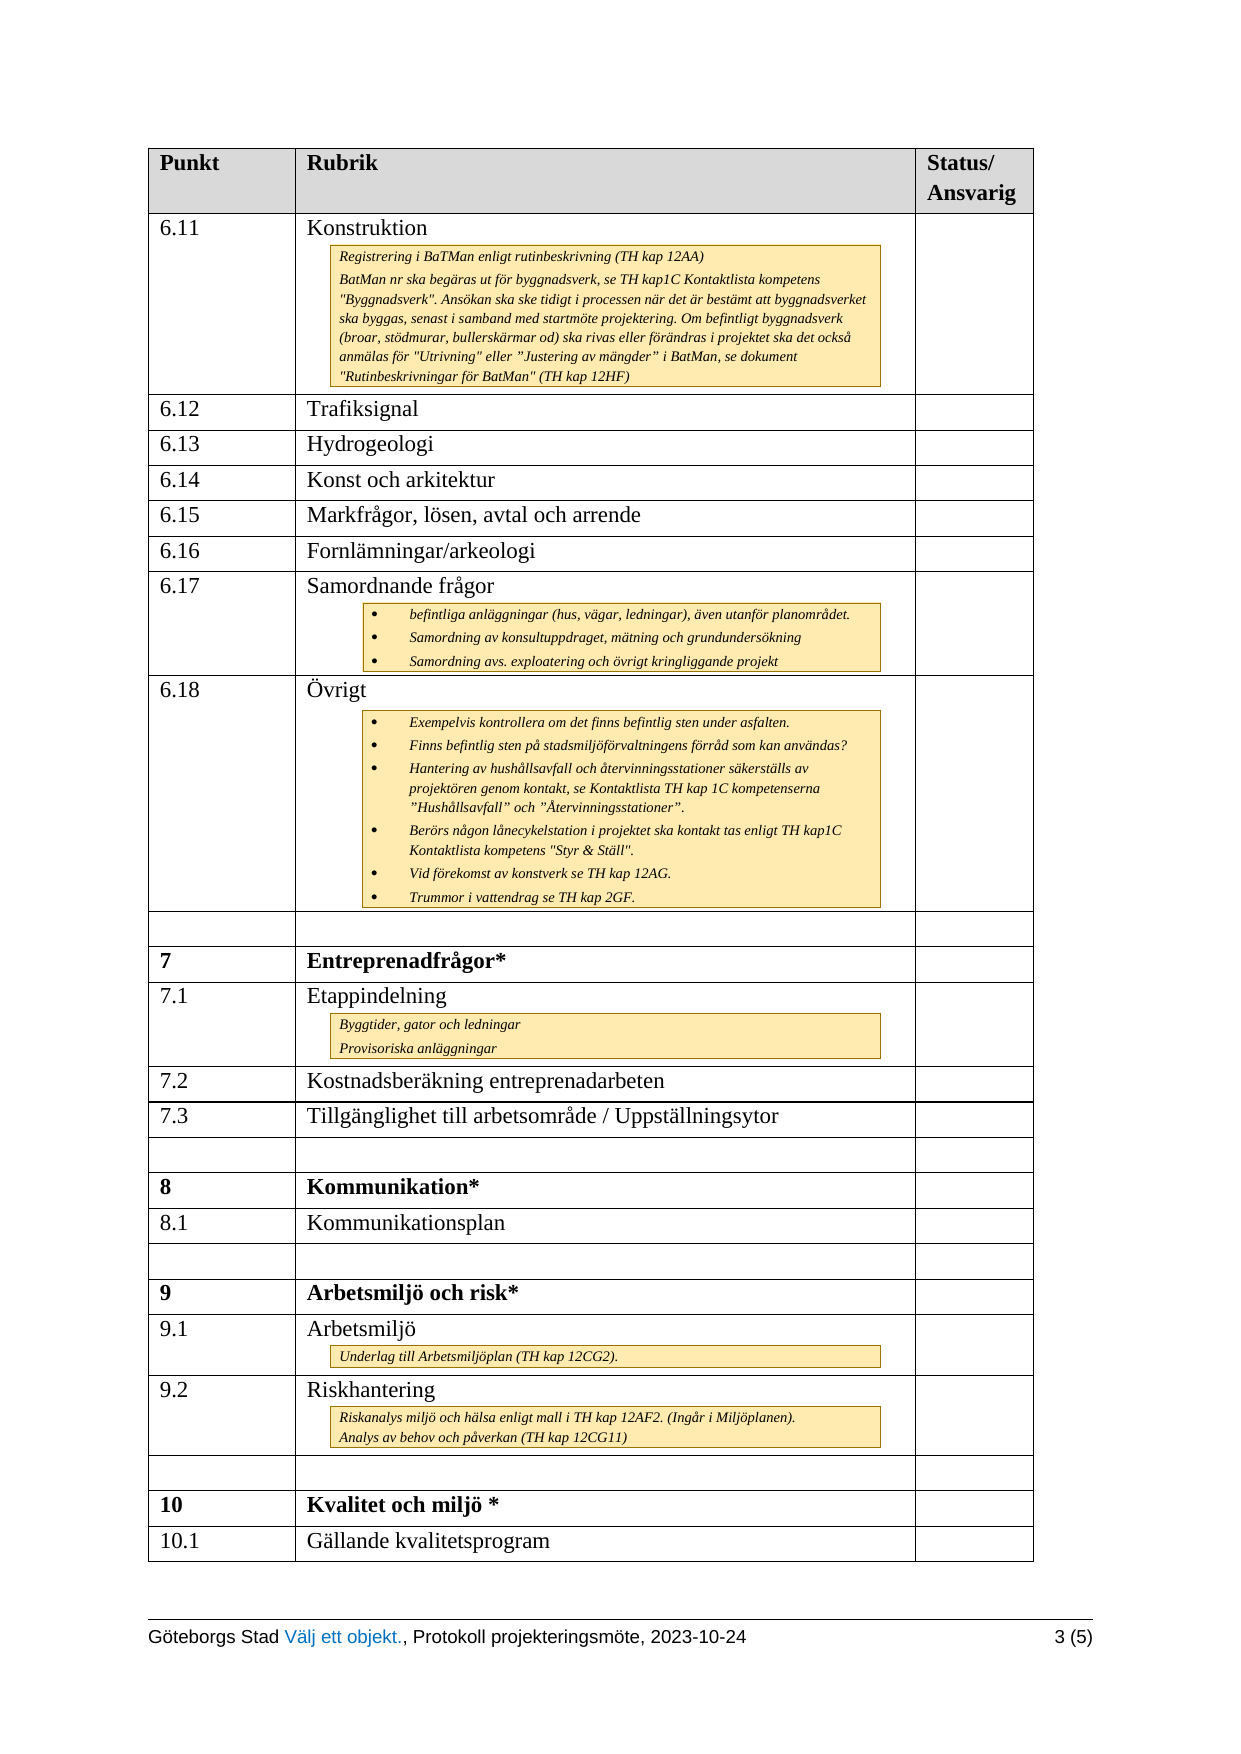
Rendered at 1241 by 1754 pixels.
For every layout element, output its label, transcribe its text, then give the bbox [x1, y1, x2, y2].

table_cell 6.17 [149, 572, 295, 675]
table_cell Kvalitet och miljö * [296, 1491, 915, 1526]
table_cell 10 [149, 1491, 295, 1526]
table_cell Etappindelning Byggtider, gator och ledningar Provisoriska anläggningar [296, 983, 915, 1066]
table_cell [916, 1103, 1033, 1137]
table_cell [916, 395, 1033, 429]
table_cell 6.18 [149, 676, 295, 911]
table_cell 10.1 [149, 1527, 295, 1561]
table_cell [916, 501, 1033, 536]
table_cell 9.2 [149, 1376, 295, 1455]
table_cell 6.16 [149, 537, 295, 571]
table_cell 8 [149, 1173, 295, 1208]
table_cell Entreprenadfrågor* [296, 947, 915, 982]
table_cell 6.13 [149, 431, 295, 465]
table_cell [149, 1244, 295, 1278]
table_cell [296, 1138, 915, 1172]
table_cell 9.1 [149, 1315, 295, 1375]
table_cell Samordnande frågor befintliga anläggningar (hus, vägar, ledningar), även utanför planområdet. Samordning av konsultuppdraget, mätning och grundundersökning Samordning avs. exploatering och övrigt kringliggande projekt [296, 572, 915, 675]
table_cell [296, 1244, 915, 1278]
table_cell [296, 1456, 915, 1490]
table_cell [916, 466, 1033, 500]
table_cell [916, 947, 1033, 982]
table_cell [296, 912, 915, 946]
table_header Punkt [149, 149, 295, 213]
table_cell [149, 1138, 295, 1172]
table_cell Tillgänglighet till arbetsområde / Uppställningsytor [296, 1103, 915, 1137]
table_header Rubrik [296, 149, 915, 213]
table_cell Övrigt Exempelvis kontrollera om det finns befintlig sten under asfalten. Finns befintlig sten på stadsmiljöförvaltningens förråd som kan användas? Hantering av hushållsavfall och återvinningsstationer säkerställs av projektören genom kontakt, se Kontaktlista TH kap 1C kompetenserna ”Hushållsavfall” och ”Återvinningsstationer”. Berörs någon lånecykelstation i projektet ska kontakt tas enligt TH kap1C Kontaktlista kompetens "Styr & Ställ". Vid förekomst av konstverk se TH kap 12AG. Trummor i vattendrag se TH kap 2GF. [296, 676, 915, 911]
table_cell [916, 1173, 1033, 1208]
table_cell [916, 1315, 1033, 1375]
table_cell Kommunikation* [296, 1173, 915, 1208]
table_cell Fornlämningar/arkeologi [296, 537, 915, 571]
table_cell Markfrågor, lösen, avtal och arrende [296, 501, 915, 536]
table_cell [916, 537, 1033, 571]
table_cell [916, 1209, 1033, 1243]
table_cell 6.15 [149, 501, 295, 536]
table_cell 8.1 [149, 1209, 295, 1243]
table_cell 6.14 [149, 466, 295, 500]
table_cell Gällande kvalitetsprogram [296, 1527, 915, 1561]
table_cell 9 [149, 1280, 295, 1314]
table_cell Arbetsmiljö och risk* [296, 1280, 915, 1314]
table_cell 7 [149, 947, 295, 982]
table_cell 7.2 [149, 1067, 295, 1101]
table_cell 7.3 [149, 1103, 295, 1137]
table_cell Konst och arkitektur [296, 466, 915, 500]
table_cell [916, 572, 1033, 675]
table_cell [149, 1456, 295, 1490]
table_cell [916, 214, 1033, 394]
table_cell [916, 431, 1033, 465]
table_cell Arbetsmiljö Underlag till Arbetsmiljöplan (TH kap 12CG2). [296, 1315, 915, 1375]
table_cell 7.1 [149, 983, 295, 1066]
table_cell [916, 1376, 1033, 1455]
table_cell [916, 1138, 1033, 1172]
table_cell 6.11 [149, 214, 295, 394]
table_cell [916, 983, 1033, 1066]
table_cell [916, 1491, 1033, 1526]
table_cell Trafiksignal [296, 395, 915, 429]
table_cell Riskhantering Riskanalys miljö och hälsa enligt mall i TH kap 12AF2. (Ingår i Miljöplanen). Analys av behov och påverkan (TH kap 12CG11) [296, 1376, 915, 1455]
table_cell Konstruktion Registrering i BaTMan enligt rutinbeskrivning (TH kap 12AA) BatMan nr ska begäras ut för byggnadsverk, se TH kap1C Kontaktlista kompetens "Byggnadsverk". Ansökan ska ske tidigt i processen när det är bestämt att byggnadsverket ska byggas, senast i samband med startmöte projektering. Om befintligt byggnadsverk (broar, stödmurar, bullerskärmar od) ska rivas eller förändras i projektet ska det också anmälas för "Utrivning" eller ”Justering av mängder” i BatMan, se dokument "Rutinbeskrivningar för BatMan" (TH kap 12HF) [296, 214, 915, 394]
table_cell [916, 676, 1033, 911]
table_cell Kommunikationsplan [296, 1209, 915, 1243]
table_cell [149, 912, 295, 946]
table_cell [916, 1280, 1033, 1314]
table_cell [916, 1067, 1033, 1101]
table_cell [916, 912, 1033, 946]
table_cell [916, 1527, 1033, 1561]
table_cell Kostnadsberäkning entreprenadarbeten [296, 1067, 915, 1101]
table_cell [916, 1244, 1033, 1278]
table_header Status/ Ansvarig [916, 149, 1033, 213]
table_cell 6.12 [149, 395, 295, 429]
table_cell [916, 1456, 1033, 1490]
table_cell Hydrogeologi [296, 431, 915, 465]
